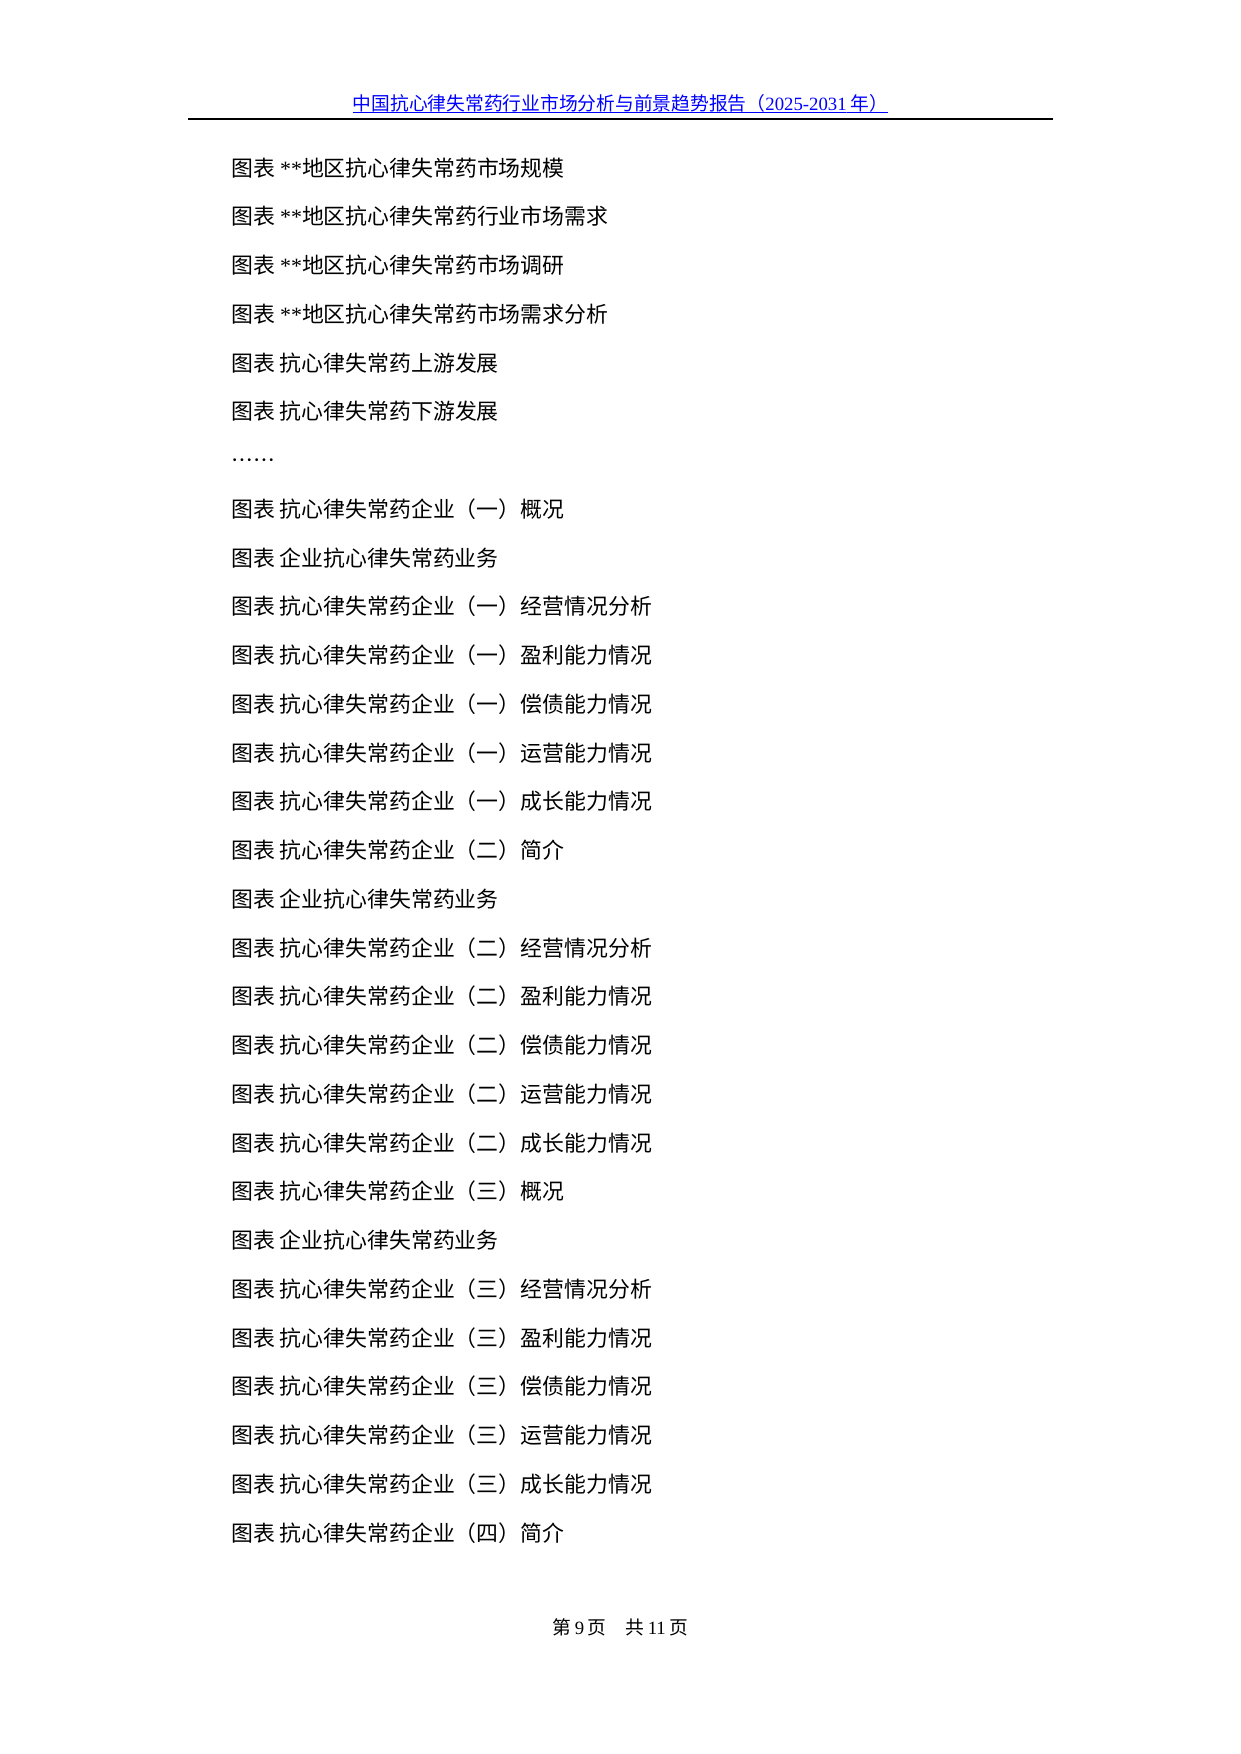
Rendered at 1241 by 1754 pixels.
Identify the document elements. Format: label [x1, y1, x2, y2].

text [187, 150, 1053, 1548]
